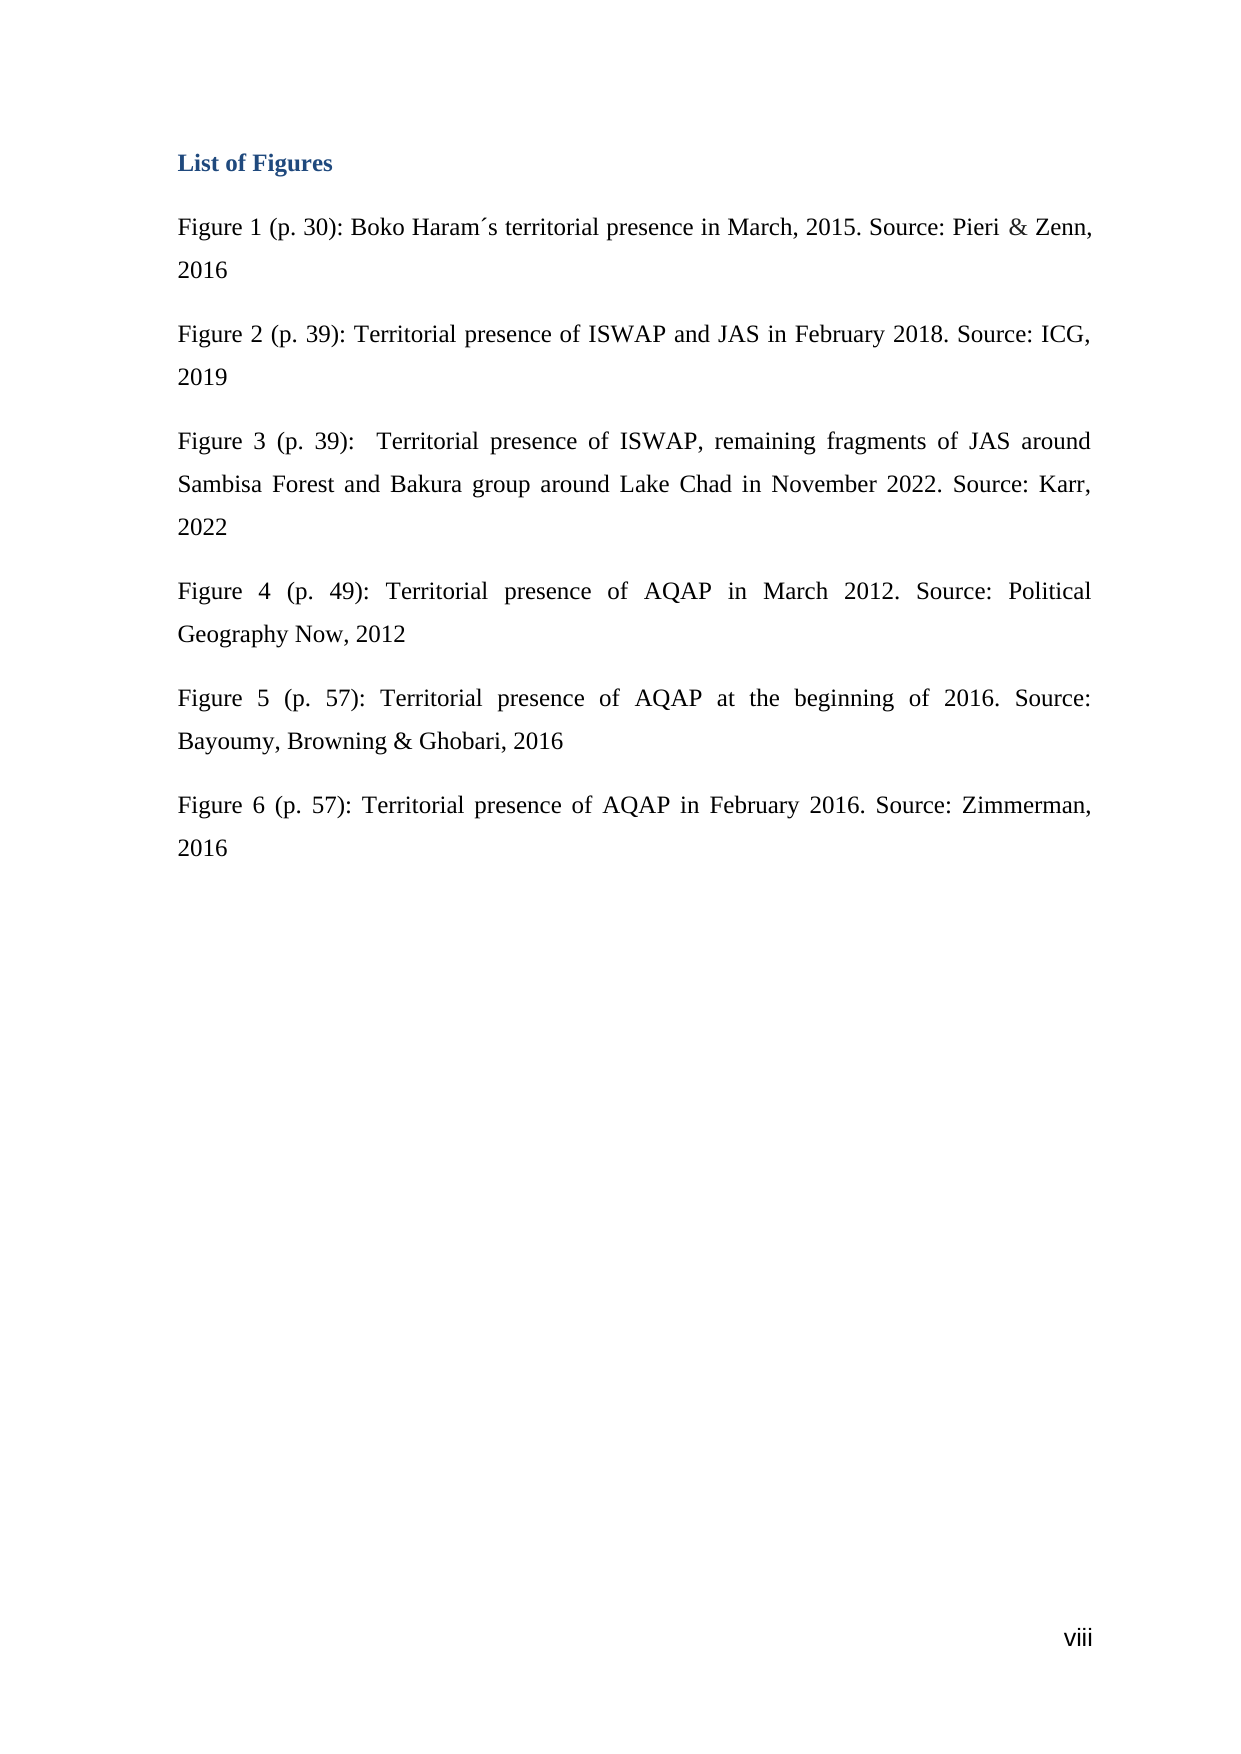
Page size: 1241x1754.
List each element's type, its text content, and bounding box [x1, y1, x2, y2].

text List of Figures [177, 148, 1092, 176]
text Figure 2 (p. 39): Territorial presence of ISWAP and JAS in February 2018. Source: ICG, 2019 [177, 319, 1092, 391]
text Figure 5 (p. 57): Territorial presence of AQAP at the beginning of 2016. Source: Bayoumy, Browning & Ghobari, 2016 [177, 683, 1092, 755]
text Figure 3 (p. 39): Territorial presence of ISWAP, remaining fragments of JAS around Sambisa Forest and Bakura group around Lake Chad in November 2022. Source: Karr, 2022 [177, 426, 1092, 541]
text Figure 6 (p. 57): Territorial presence of AQAP in February 2016. Source: Zimmerman, 2016 [177, 790, 1092, 862]
text Figure 1 (p. 30): Boko Haram´s territorial presence in March, 2015. Source: Pieri & Zenn, 2016 [177, 212, 1092, 283]
text Figure 4 (p. 49): Territorial presence of AQAP in March 2012. Source: Political Geography Now, 2012 [177, 576, 1092, 648]
